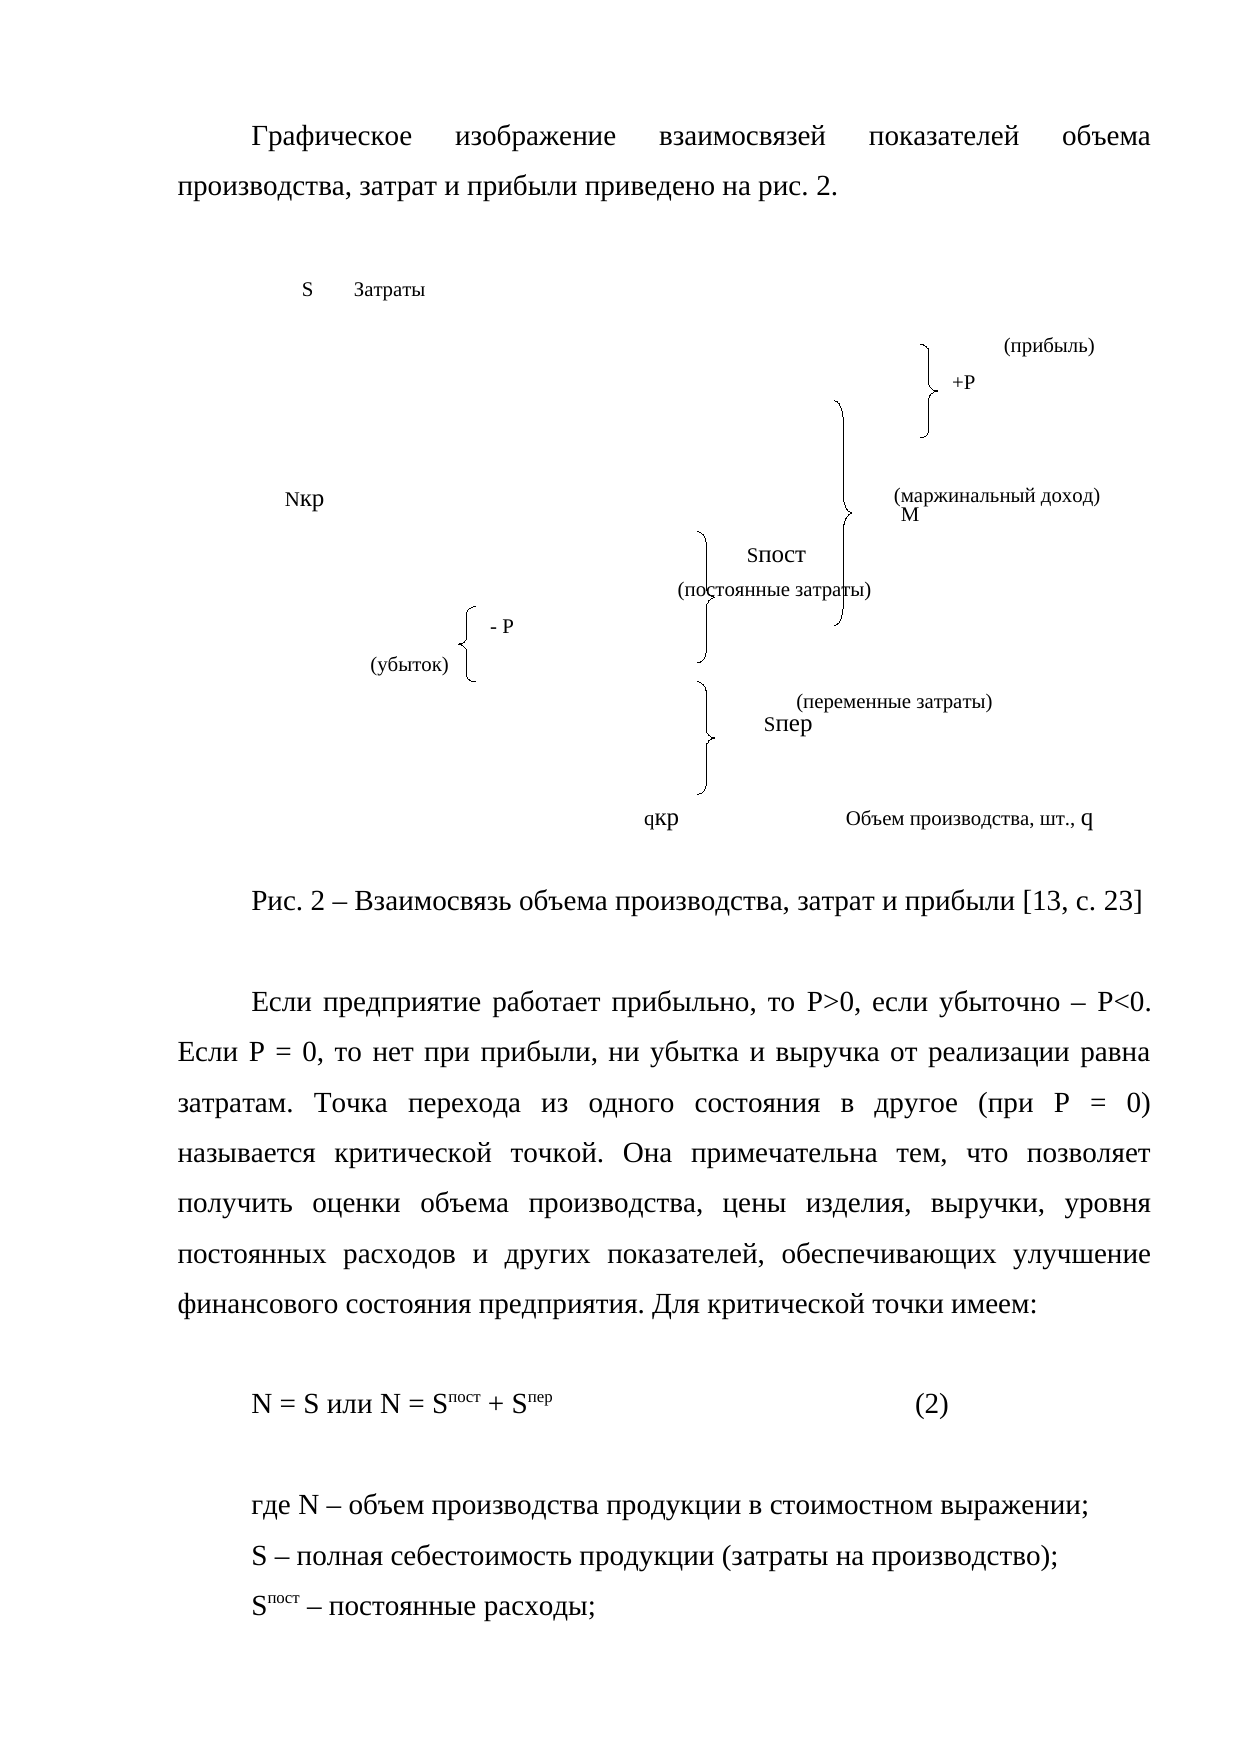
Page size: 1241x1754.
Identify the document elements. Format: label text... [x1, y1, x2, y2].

text Рис. 2 – Взаимосвязь объема производства, затрат и прибыли [13, с. 23] [177, 883, 1152, 917]
text Sпост – постоянные расходы; [177, 1588, 1152, 1621]
text S – полная себестоимость продукции (затраты на производство); [177, 1538, 1152, 1571]
text Если предприятие работает прибыльно, то P>0, если убыточно – P<0. Если Р = 0, то нет при прибыли, ни убытка и выручка от реализации равна затратам. Точка перехода из одного состояния в другое (при Р = 0) называется критической точкой. Она примечательна тем, что позволяет получить оценки объема производства, цены изделия, выручки, уровня постоянных расходов и других показателей, обеспечивающих улучшение финансового состояния предприятия. Для критической точки имеем: [177, 984, 1152, 1319]
text где N – объем производства продукции в стоимостном выражении; [177, 1487, 1152, 1521]
text N = S или N = Sпост + Sпер (2) [177, 1387, 1152, 1420]
text Графическое изображение взаимосвязей показателей объема производства, затрат и прибыли приведено на рис. 2. [177, 118, 1152, 202]
